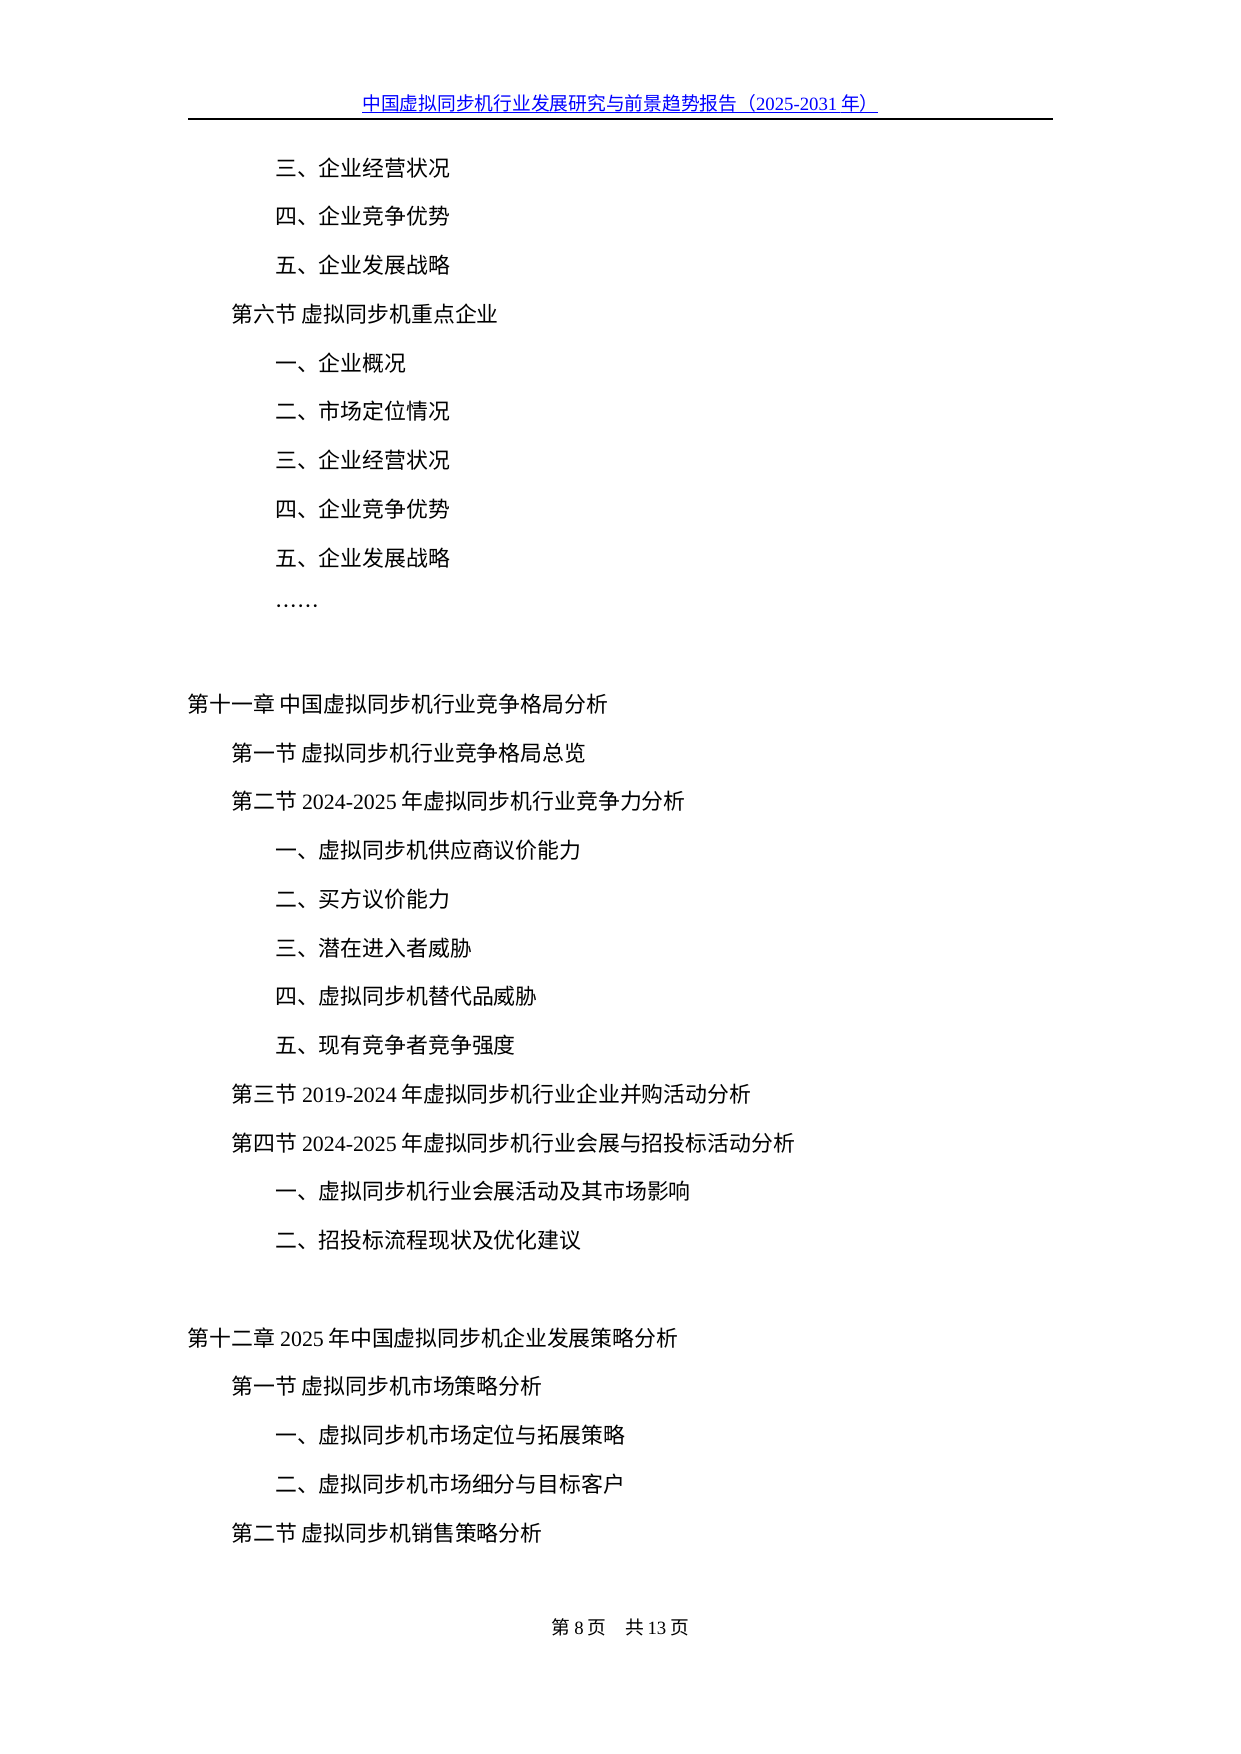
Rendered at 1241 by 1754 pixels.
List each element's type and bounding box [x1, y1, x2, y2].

text [187, 150, 1053, 1548]
